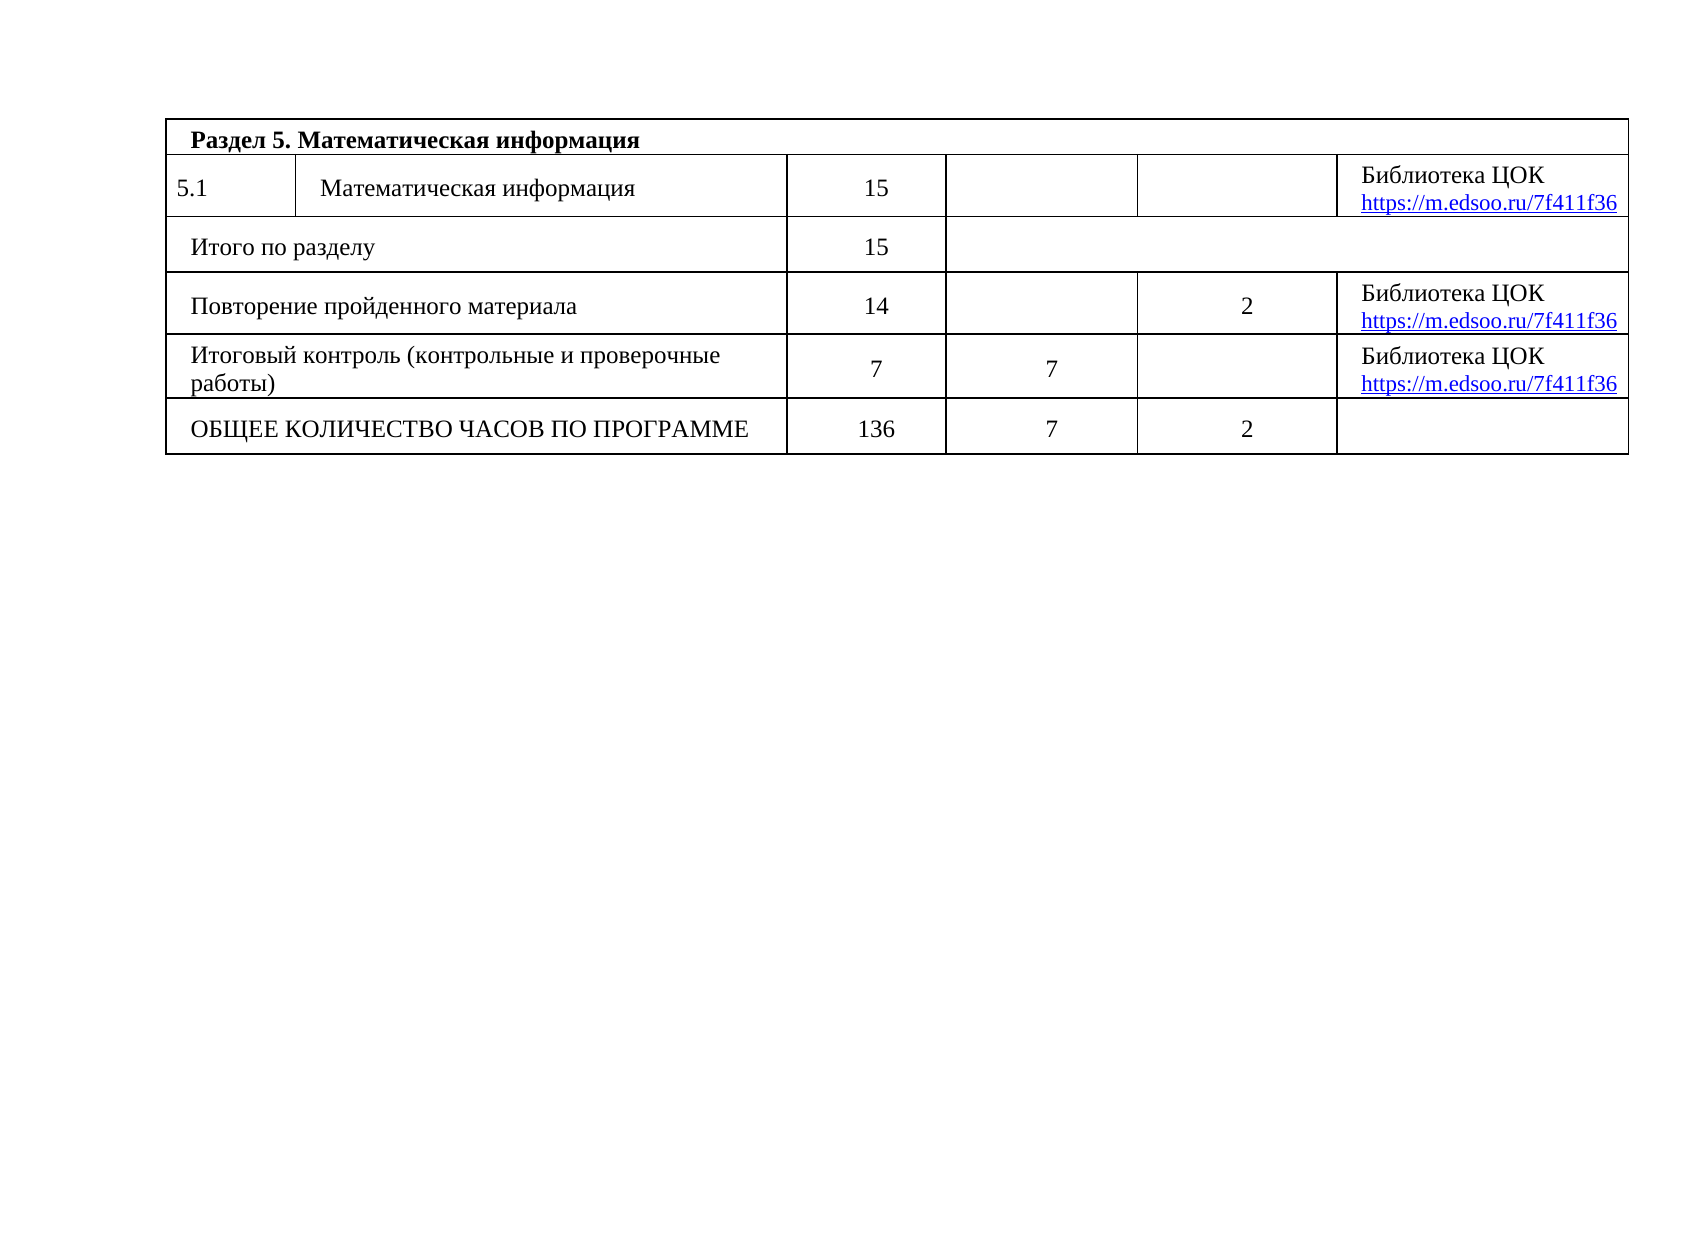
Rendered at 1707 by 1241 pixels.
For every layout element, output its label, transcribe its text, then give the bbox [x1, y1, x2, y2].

table_cell 136 [788, 399, 945, 453]
table_cell 2 [1138, 273, 1336, 333]
table_cell Повторение пройденного материала [167, 273, 786, 333]
table_cell 7 [947, 399, 1137, 453]
table_cell 2 [1138, 399, 1336, 453]
table_cell [1138, 155, 1336, 216]
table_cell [1338, 155, 1628, 216]
table_cell 15 [788, 155, 945, 216]
table_cell 5.1 [167, 155, 295, 216]
table_cell [1138, 335, 1336, 397]
table_cell Библиотека ЦОК https://m.edsoo.ru/7f411f36 [1338, 335, 1628, 397]
table_cell [947, 155, 1137, 216]
table_cell Итоговый контроль (контрольные и проверочные работы) [167, 335, 786, 397]
table_cell 14 [788, 273, 945, 333]
table_cell [1338, 399, 1628, 453]
table_cell 7 [947, 335, 1137, 397]
table_cell ОБЩЕЕ КОЛИЧЕСТВО ЧАСОВ ПО ПРОГРАММЕ [167, 399, 786, 453]
table_cell [947, 217, 1628, 271]
table_cell Математическая информация [296, 155, 786, 216]
table_cell [947, 273, 1137, 333]
table_cell 7 [788, 335, 945, 397]
table_cell Итого по разделу [167, 217, 786, 271]
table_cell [1338, 273, 1628, 333]
table_cell 15 [788, 217, 945, 271]
table_cell Раздел 5. Математическая информация [167, 120, 1628, 154]
